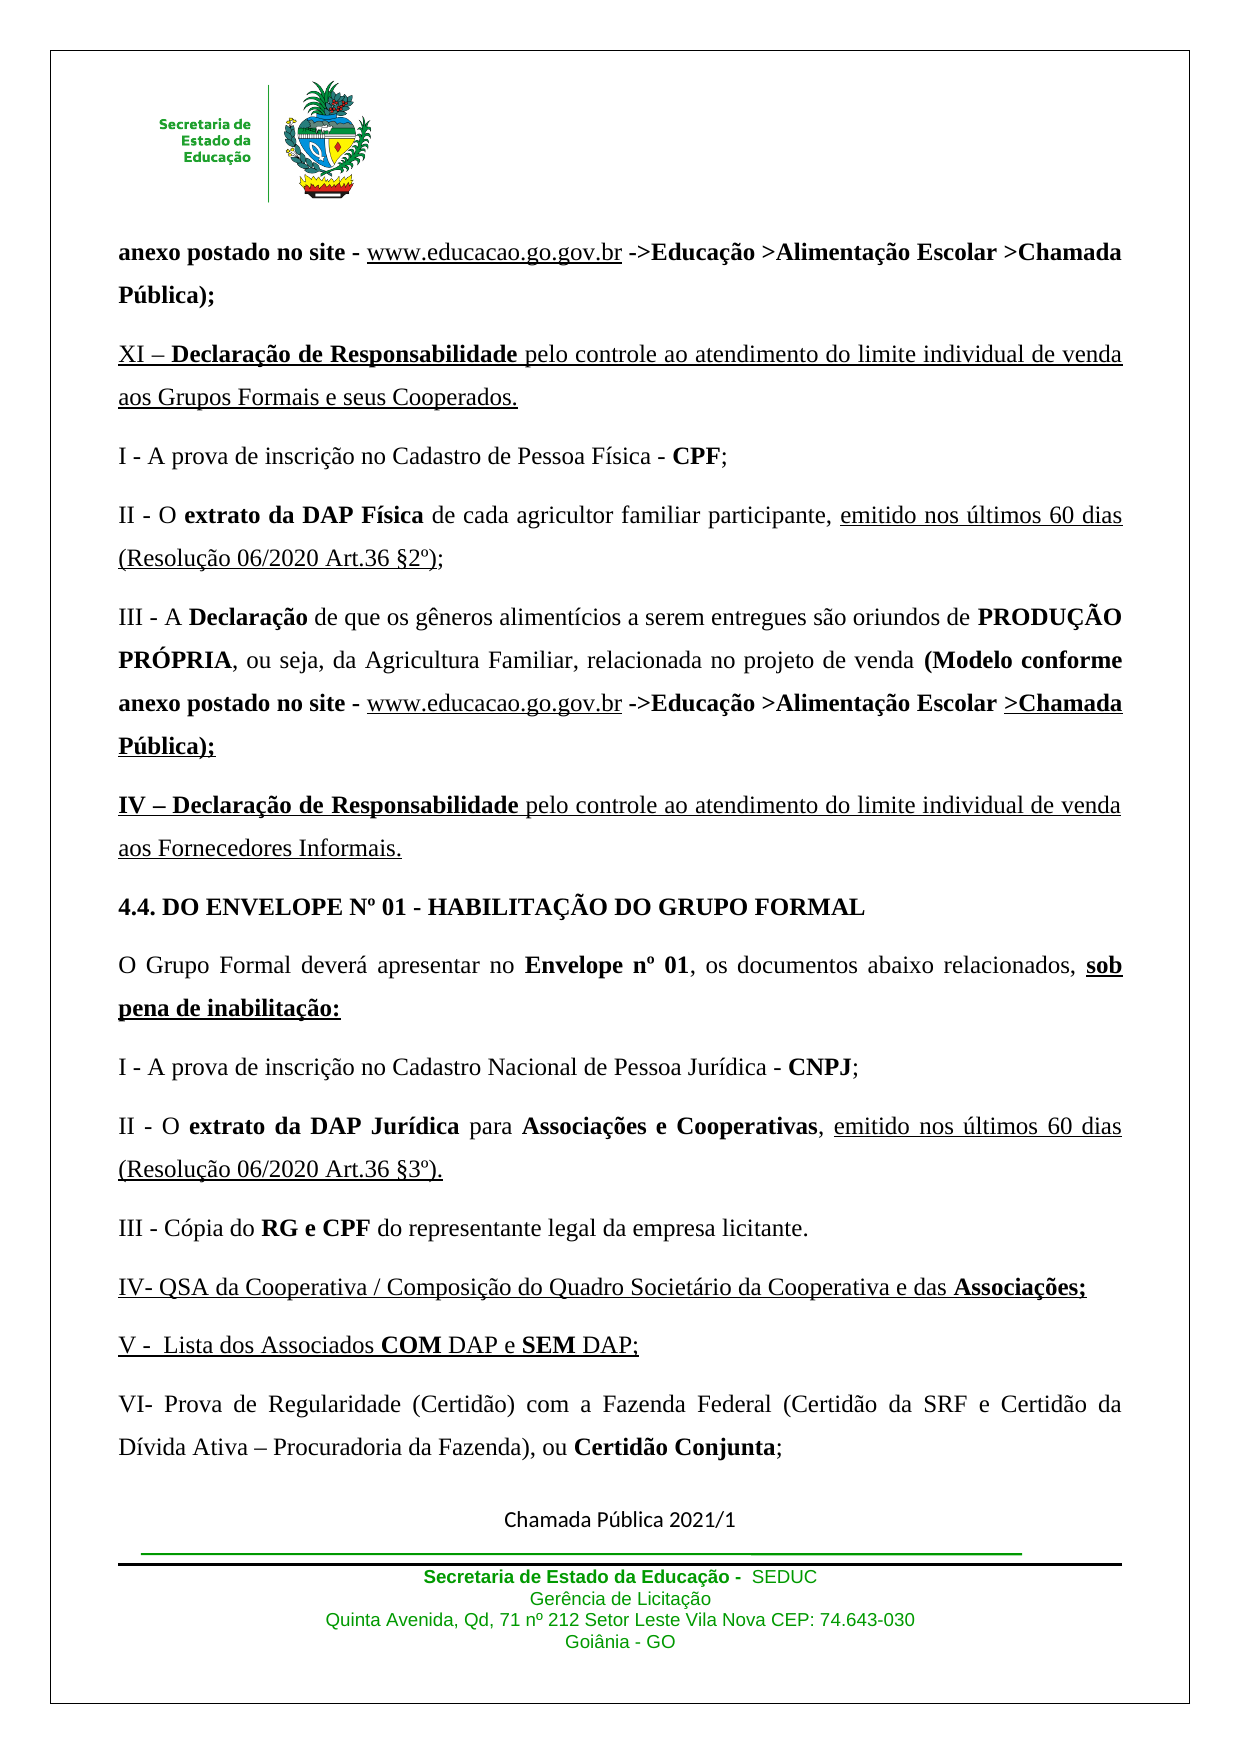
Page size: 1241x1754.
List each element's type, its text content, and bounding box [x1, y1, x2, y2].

text O Grupo Formal deverá apresentar no Envelope nº 01, os documentos abaixo relacionados, sob pena de inabilitação: [118, 950, 1122, 1022]
text II - O extrato da DAP Jurídica para Associações e Cooperativas, emitido nos últimos 60 dias (Resolução 06/2020 Art.36 §3º). [118, 1111, 1122, 1183]
text III - Cópia do RG e CPF do representante legal da empresa licitante. [118, 1213, 1122, 1242]
text III - A Declaração de que os gêneros alimentícios a serem entregues são oriundos de PRODUÇÃO PRÓPRIA, ou seja, da Agricultura Familiar, relacionada no projeto de venda (Modelo conforme anexo postado no site - www.educacao.go.gov.br ->Educação >Alimentação Escolar >Chamada Pública); [118, 602, 1122, 760]
text V - Lista dos Associados COM DAP e SEM DAP; [118, 1330, 1122, 1359]
text I - A prova de inscrição no Cadastro Nacional de Pessoa Jurídica - CNPJ; [118, 1052, 1122, 1081]
text XI – Declaração de Responsabilidade pelo controle ao atendimento do limite individual de venda aos Grupos Formais e seus Cooperados. [118, 339, 1122, 364]
text I - A prova de inscrição no Cadastro de Pessoa Física - CPF; [118, 441, 1122, 470]
text IV – Declaração de Responsabilidade pelo controle ao atendimento do limite individual de venda aos Fornecedores Informais. [118, 790, 1122, 862]
text 4.4. DO ENVELOPE Nº 01 - HABILITAÇÃO DO GRUPO FORMAL [118, 892, 1122, 920]
text II - O extrato da DAP Física de cada agricultor familiar participante, emitido nos últimos 60 dias (Resolução 06/2020 Art.36 §2º); [118, 500, 1122, 572]
text VI- Prova de Regularidade (Certidão) com a Fazenda Federal (Certidão da SRF e Certidão da Dívida Ativa – Procuradoria da Fazenda), ou Certidão Conjunta; [118, 1389, 1122, 1461]
text XI – Declaração de Responsabilidade pelo controle ao atendimento do limite individual de venda aos Grupos Formais e seus Cooperados. [118, 366, 1122, 411]
text IV- QSA da Cooperativa / Composição do Quadro Societário da Cooperativa e das Associações; [118, 1272, 1122, 1300]
picture [118, 73, 412, 210]
